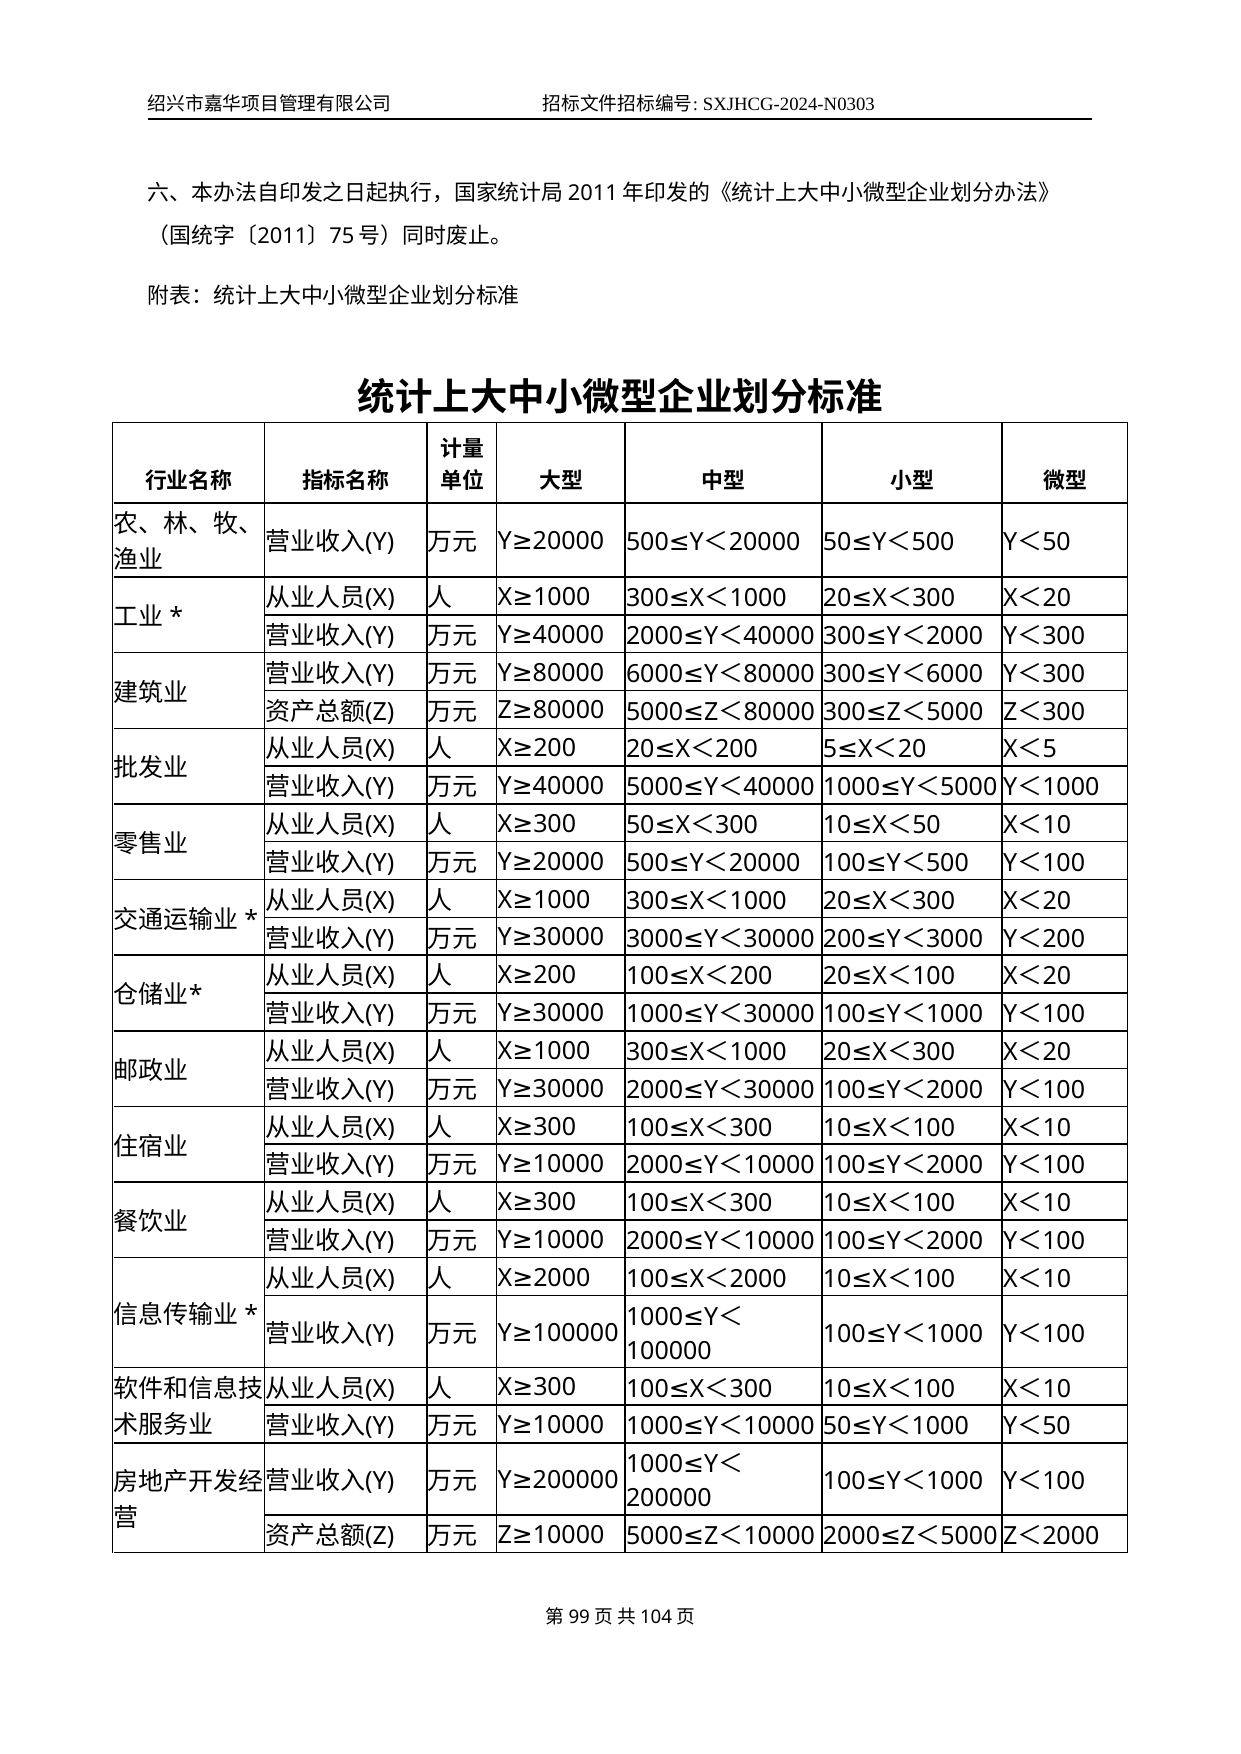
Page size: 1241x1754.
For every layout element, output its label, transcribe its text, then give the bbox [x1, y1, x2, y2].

table_cell X≥300 [497, 1183, 624, 1219]
table_cell 20≤X＜300 [823, 1032, 1001, 1068]
table_cell 300≤X＜1000 [626, 578, 821, 614]
table_cell Y≥20000 [497, 842, 624, 879]
table_cell 2000≤Y＜10000 [626, 1221, 821, 1257]
table_cell 人 [428, 805, 496, 841]
table_cell Y＜100 [1003, 1444, 1127, 1514]
table_cell 从业人员(X) [265, 880, 426, 916]
table_cell X＜20 [1003, 956, 1127, 992]
table_cell 信息传输业 * [113, 1258, 264, 1366]
table_cell 3000≤Y＜30000 [626, 918, 821, 954]
table_cell 从业人员(X) [265, 956, 426, 992]
table_cell 5000≤Z＜10000 [626, 1516, 821, 1552]
table_cell Y＜100 [1003, 1221, 1127, 1257]
table_cell 人 [428, 1032, 496, 1068]
table_cell 万元 [428, 1296, 496, 1366]
table_cell 200≤Y＜3000 [823, 918, 1001, 954]
table_cell Y＜50 [1003, 504, 1127, 576]
table_cell X＜20 [1003, 880, 1127, 916]
table_cell Z＜300 [1003, 691, 1127, 727]
table_cell X≥200 [497, 729, 624, 765]
table_cell 5000≤Z＜80000 [626, 691, 821, 727]
table_header 微型 [1003, 423, 1127, 502]
table_header 小型 [823, 423, 1001, 502]
table_cell 20≤X＜300 [823, 578, 1001, 614]
table_cell 营业收入(Y) [265, 616, 426, 652]
table_cell 300≤Z＜5000 [823, 691, 1001, 727]
table_cell 2000≤Z＜5000 [823, 1516, 1001, 1552]
table_cell X＜5 [1003, 729, 1127, 765]
table_cell Y≥80000 [497, 653, 624, 689]
table_cell 1000≤Y＜200000 [626, 1444, 821, 1514]
table_header 行业名称 [113, 423, 264, 502]
table_cell 500≤Y＜20000 [626, 504, 821, 576]
table_cell 营业收入(Y) [265, 1145, 426, 1181]
table_cell 20≤X＜100 [823, 956, 1001, 992]
table_cell 营业收入(Y) [265, 918, 426, 954]
table_cell Y＜100 [1003, 1145, 1127, 1181]
table_cell X＜10 [1003, 1107, 1127, 1143]
table_cell 万元 [428, 1145, 496, 1181]
table_cell 人 [428, 1258, 496, 1294]
table_cell 营业收入(Y) [265, 1444, 426, 1514]
table_cell Y≥30000 [497, 918, 624, 954]
table_cell 餐饮业 [113, 1182, 264, 1257]
table_cell Y≥200000 [497, 1444, 624, 1514]
table_cell 2000≤Y＜10000 [626, 1145, 821, 1181]
table_cell Y＜100 [1003, 994, 1127, 1030]
table_cell 从业人员(X) [265, 729, 426, 765]
table_cell 房地产开发经营 [113, 1443, 264, 1552]
table_cell 50≤Y＜1000 [823, 1406, 1001, 1442]
table_cell 万元 [428, 918, 496, 954]
table_cell Y＜50 [1003, 1406, 1127, 1442]
table_cell 100≤Y＜2000 [823, 1221, 1001, 1257]
text 统计上大中小微型企业划分标准 [148, 359, 1092, 422]
table_cell X≥300 [497, 1107, 624, 1143]
table_cell X≥1000 [497, 578, 624, 614]
table_cell X＜10 [1003, 1258, 1127, 1294]
table_cell 100≤Y＜2000 [823, 1069, 1001, 1106]
table_cell 100≤X＜300 [626, 1368, 821, 1404]
table_header 计量单位 [428, 423, 496, 502]
table_cell 营业收入(Y) [265, 1296, 426, 1366]
table_cell Y≥40000 [497, 767, 624, 803]
table_cell 6000≤Y＜80000 [626, 653, 821, 689]
table_cell X＜10 [1003, 1183, 1127, 1219]
table_cell 人 [428, 1368, 496, 1404]
table_cell X≥1000 [497, 1032, 624, 1068]
table_cell 零售业 [113, 804, 264, 879]
table_cell 10≤X＜100 [823, 1107, 1001, 1143]
table_cell 50≤X＜300 [626, 805, 821, 841]
table_cell 从业人员(X) [265, 1368, 426, 1404]
table_cell 从业人员(X) [265, 805, 426, 841]
table_cell 万元 [428, 653, 496, 689]
table_cell Y＜300 [1003, 616, 1127, 652]
table_cell 10≤X＜100 [823, 1258, 1001, 1294]
table_cell Y≥30000 [497, 994, 624, 1030]
table_cell 营业收入(Y) [265, 653, 426, 689]
table_cell 人 [428, 956, 496, 992]
table_cell Y≥10000 [497, 1145, 624, 1181]
table_cell 资产总额(Z) [265, 1516, 426, 1552]
table_cell 万元 [428, 1406, 496, 1442]
table_cell 100≤Y＜2000 [823, 1145, 1001, 1181]
table_cell 建筑业 [113, 653, 264, 727]
table_cell Y≥100000 [497, 1296, 624, 1366]
table_cell 万元 [428, 691, 496, 727]
table_cell 邮政业 [113, 1031, 264, 1106]
text 六、本办法自印发之日起执行，国家统计局2011年印发的《统计上大中小微型企业划分办法》（国统字〔2011〕75号）同时废止。 [148, 162, 1092, 250]
table_cell 从业人员(X) [265, 1032, 426, 1068]
table_cell 50≤Y＜500 [823, 504, 1001, 576]
table_cell Z≥80000 [497, 691, 624, 727]
table_cell 100≤Y＜500 [823, 842, 1001, 879]
table_cell 营业收入(Y) [265, 994, 426, 1030]
table_cell 5≤X＜20 [823, 729, 1001, 765]
table_cell 万元 [428, 767, 496, 803]
table_cell Z≥10000 [497, 1516, 624, 1552]
table_cell 万元 [428, 1221, 496, 1257]
table_cell 软件和信息技术服务业 [113, 1368, 264, 1442]
table_cell 人 [428, 729, 496, 765]
table_cell 100≤X＜200 [626, 956, 821, 992]
table_cell 300≤X＜1000 [626, 1032, 821, 1068]
table_cell Y＜100 [1003, 1296, 1127, 1366]
table_cell 住宿业 [113, 1107, 264, 1181]
table_cell 营业收入(Y) [265, 842, 426, 879]
table_cell 万元 [428, 616, 496, 652]
table_cell 营业收入(Y) [265, 1406, 426, 1442]
table_cell Y＜300 [1003, 653, 1127, 689]
table_cell Z＜2000 [1003, 1516, 1127, 1552]
table_cell 从业人员(X) [265, 578, 426, 614]
table_cell X≥1000 [497, 880, 624, 916]
table_cell X＜20 [1003, 1032, 1127, 1068]
table_cell 100≤X＜2000 [626, 1258, 821, 1294]
table_cell 万元 [428, 1516, 496, 1552]
table_cell X≥300 [497, 805, 624, 841]
table_cell Y≥30000 [497, 1069, 624, 1106]
table_cell 从业人员(X) [265, 1107, 426, 1143]
table_cell Y＜100 [1003, 1069, 1127, 1106]
table_cell 批发业 [113, 729, 264, 803]
table_cell 农、林、牧、渔业 [113, 503, 264, 576]
table_cell 人 [428, 880, 496, 916]
table_cell 人 [428, 1183, 496, 1219]
table_cell 2000≤Y＜30000 [626, 1069, 821, 1106]
table_cell 工业 * [113, 577, 264, 652]
table_cell 100≤Y＜1000 [823, 994, 1001, 1030]
table_cell Y＜100 [1003, 842, 1127, 879]
table_cell 人 [428, 578, 496, 614]
table_cell 20≤X＜300 [823, 880, 1001, 916]
table_cell 100≤Y＜1000 [823, 1444, 1001, 1514]
text 附表：统计上大中小微型企业划分标准 [148, 266, 1092, 309]
table_cell X≥2000 [497, 1258, 624, 1294]
table_cell Y≥10000 [497, 1221, 624, 1257]
table_cell X≥200 [497, 956, 624, 992]
table_cell Y≥40000 [497, 616, 624, 652]
table_cell 1000≤Y＜30000 [626, 994, 821, 1030]
table_cell 1000≤Y＜10000 [626, 1406, 821, 1442]
table_cell 万元 [428, 842, 496, 879]
table_cell Y≥20000 [497, 504, 624, 576]
table_cell 5000≤Y＜40000 [626, 767, 821, 803]
table_cell 万元 [428, 1069, 496, 1106]
table_cell 营业收入(Y) [265, 767, 426, 803]
table_cell 万元 [428, 1444, 496, 1514]
table_cell 100≤X＜300 [626, 1107, 821, 1143]
table_header 中型 [626, 423, 821, 502]
table_cell 1000≤Y＜100000 [626, 1296, 821, 1366]
table_cell 从业人员(X) [265, 1183, 426, 1219]
table_cell 从业人员(X) [265, 1258, 426, 1294]
table_cell 交通运输业 * [113, 880, 264, 954]
table_cell X＜20 [1003, 578, 1127, 614]
table_cell 300≤X＜1000 [626, 880, 821, 916]
table_cell 10≤X＜100 [823, 1183, 1001, 1219]
table_cell 300≤Y＜6000 [823, 653, 1001, 689]
table_cell 营业收入(Y) [265, 1221, 426, 1257]
table_cell 100≤X＜300 [626, 1183, 821, 1219]
table_cell 300≤Y＜2000 [823, 616, 1001, 652]
table_header 大型 [497, 423, 624, 502]
table_header 指标名称 [265, 423, 426, 502]
table_cell Y＜200 [1003, 918, 1127, 954]
table_cell 人 [428, 1107, 496, 1143]
table_cell 万元 [428, 504, 496, 576]
table_cell 万元 [428, 994, 496, 1030]
table_cell 营业收入(Y) [265, 1069, 426, 1106]
table_cell Y＜1000 [1003, 767, 1127, 803]
table_cell 仓储业* [113, 955, 264, 1030]
table_cell 资产总额(Z) [265, 691, 426, 727]
table_cell 1000≤Y＜5000 [823, 767, 1001, 803]
table_cell 营业收入(Y) [265, 504, 426, 576]
table_cell 500≤Y＜20000 [626, 842, 821, 879]
table_cell Y≥10000 [497, 1406, 624, 1442]
table_cell 100≤Y＜1000 [823, 1296, 1001, 1366]
table_cell 10≤X＜100 [823, 1368, 1001, 1404]
table_cell 20≤X＜200 [626, 729, 821, 765]
table_cell X≥300 [497, 1368, 624, 1404]
table_cell 10≤X＜50 [823, 805, 1001, 841]
table_cell 2000≤Y＜40000 [626, 616, 821, 652]
table_cell X＜10 [1003, 1368, 1127, 1404]
table_cell X＜10 [1003, 805, 1127, 841]
